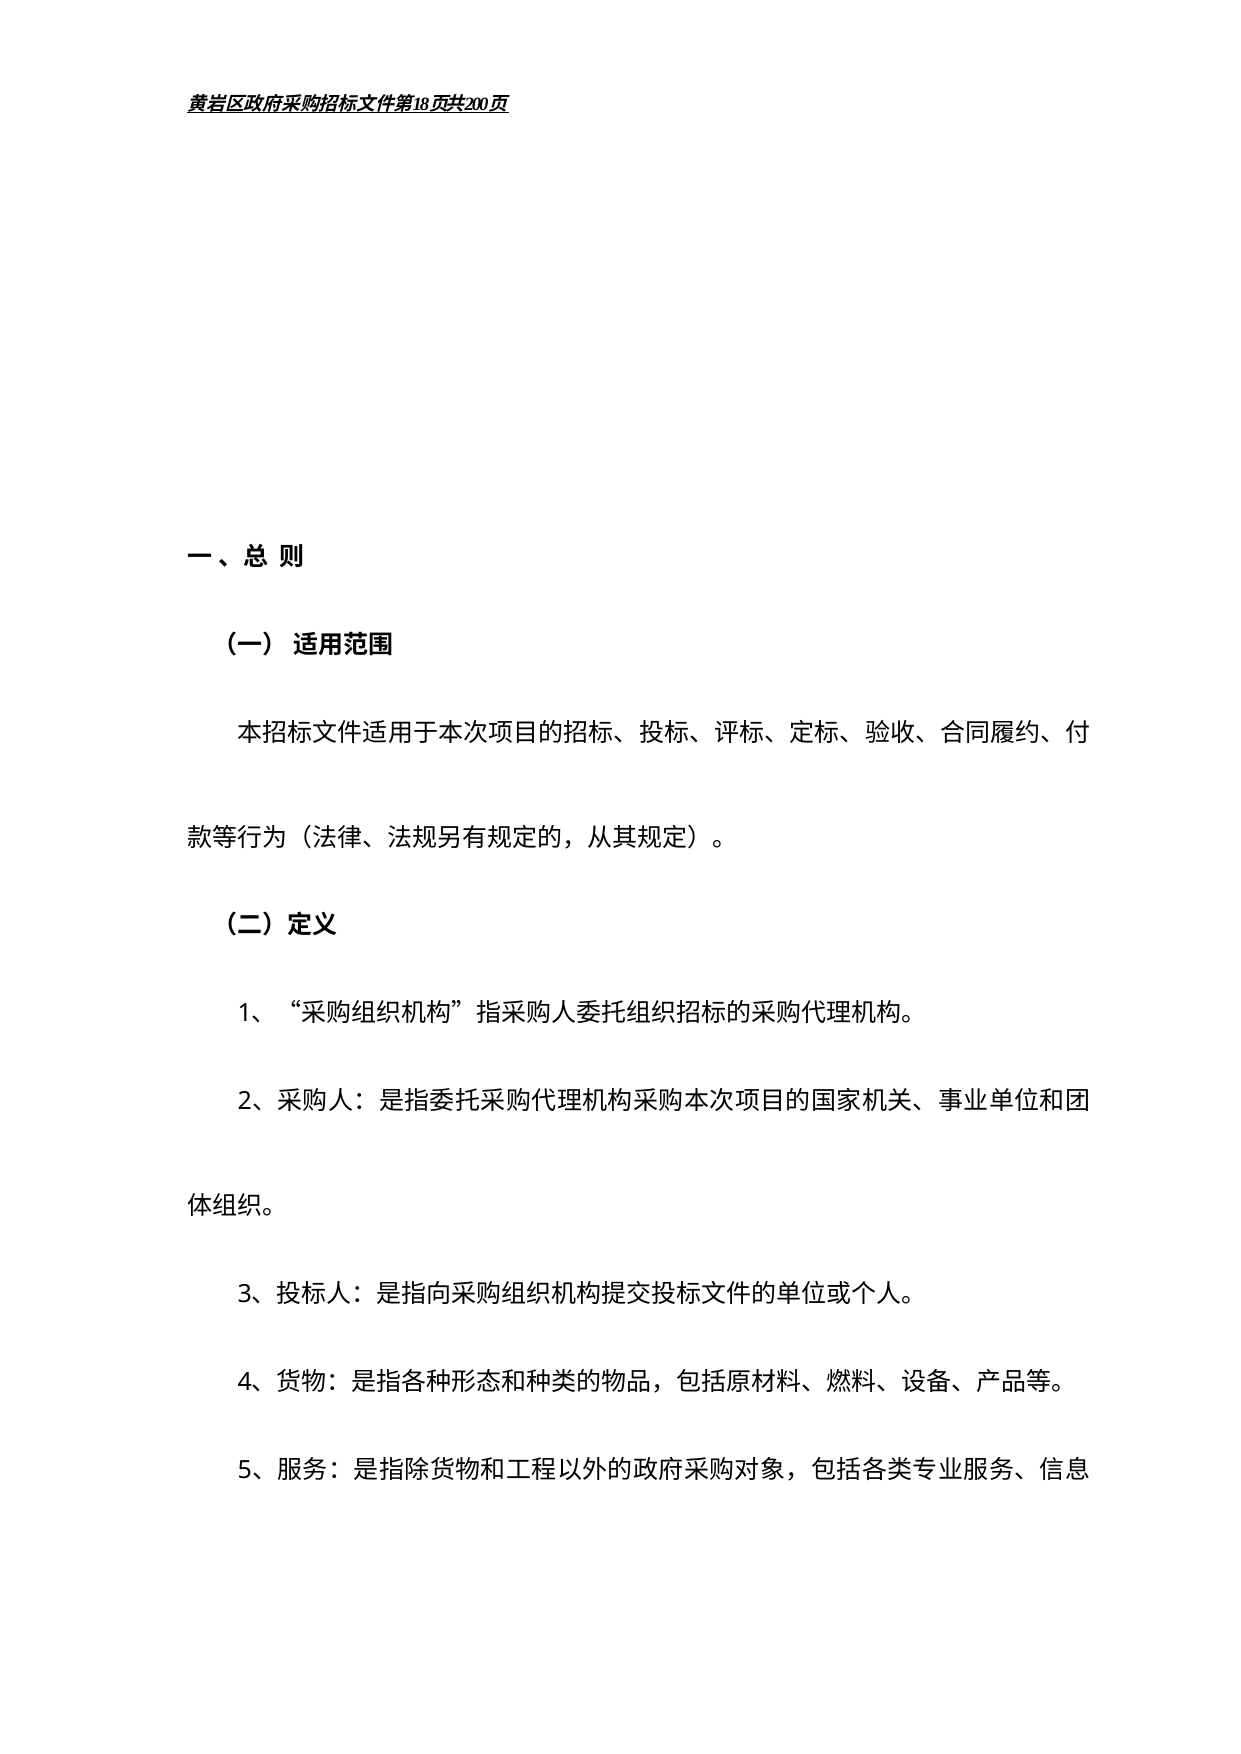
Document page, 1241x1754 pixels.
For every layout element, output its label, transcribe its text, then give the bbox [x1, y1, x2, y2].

text 一 、总 则 [187, 520, 1093, 589]
text 3、投标人：是指向采购组织机构提交投标文件的单位或个人。 [187, 1257, 1093, 1326]
text 2、采购人：是指委托采购代理机构采购本次项目的国家机关、事业单位和团体组织。 [187, 1064, 1093, 1238]
text 1、“采购组织机构”指采购人委托组织招标的采购代理机构。 [187, 976, 1093, 1046]
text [187, 1432, 1093, 1502]
text 本招标文件适用于本次项目的招标、投标、评标、定标、验收、合同履约、付款等行为（法律、法规另有规定的，从其规定）。 [187, 696, 1093, 870]
text 4、货物：是指各种形态和种类的物品，包括原材料、燃料、设备、产品等。 [187, 1344, 1093, 1414]
text （一） 适用范围 [187, 608, 1093, 677]
text （二）定义 [187, 888, 1093, 958]
